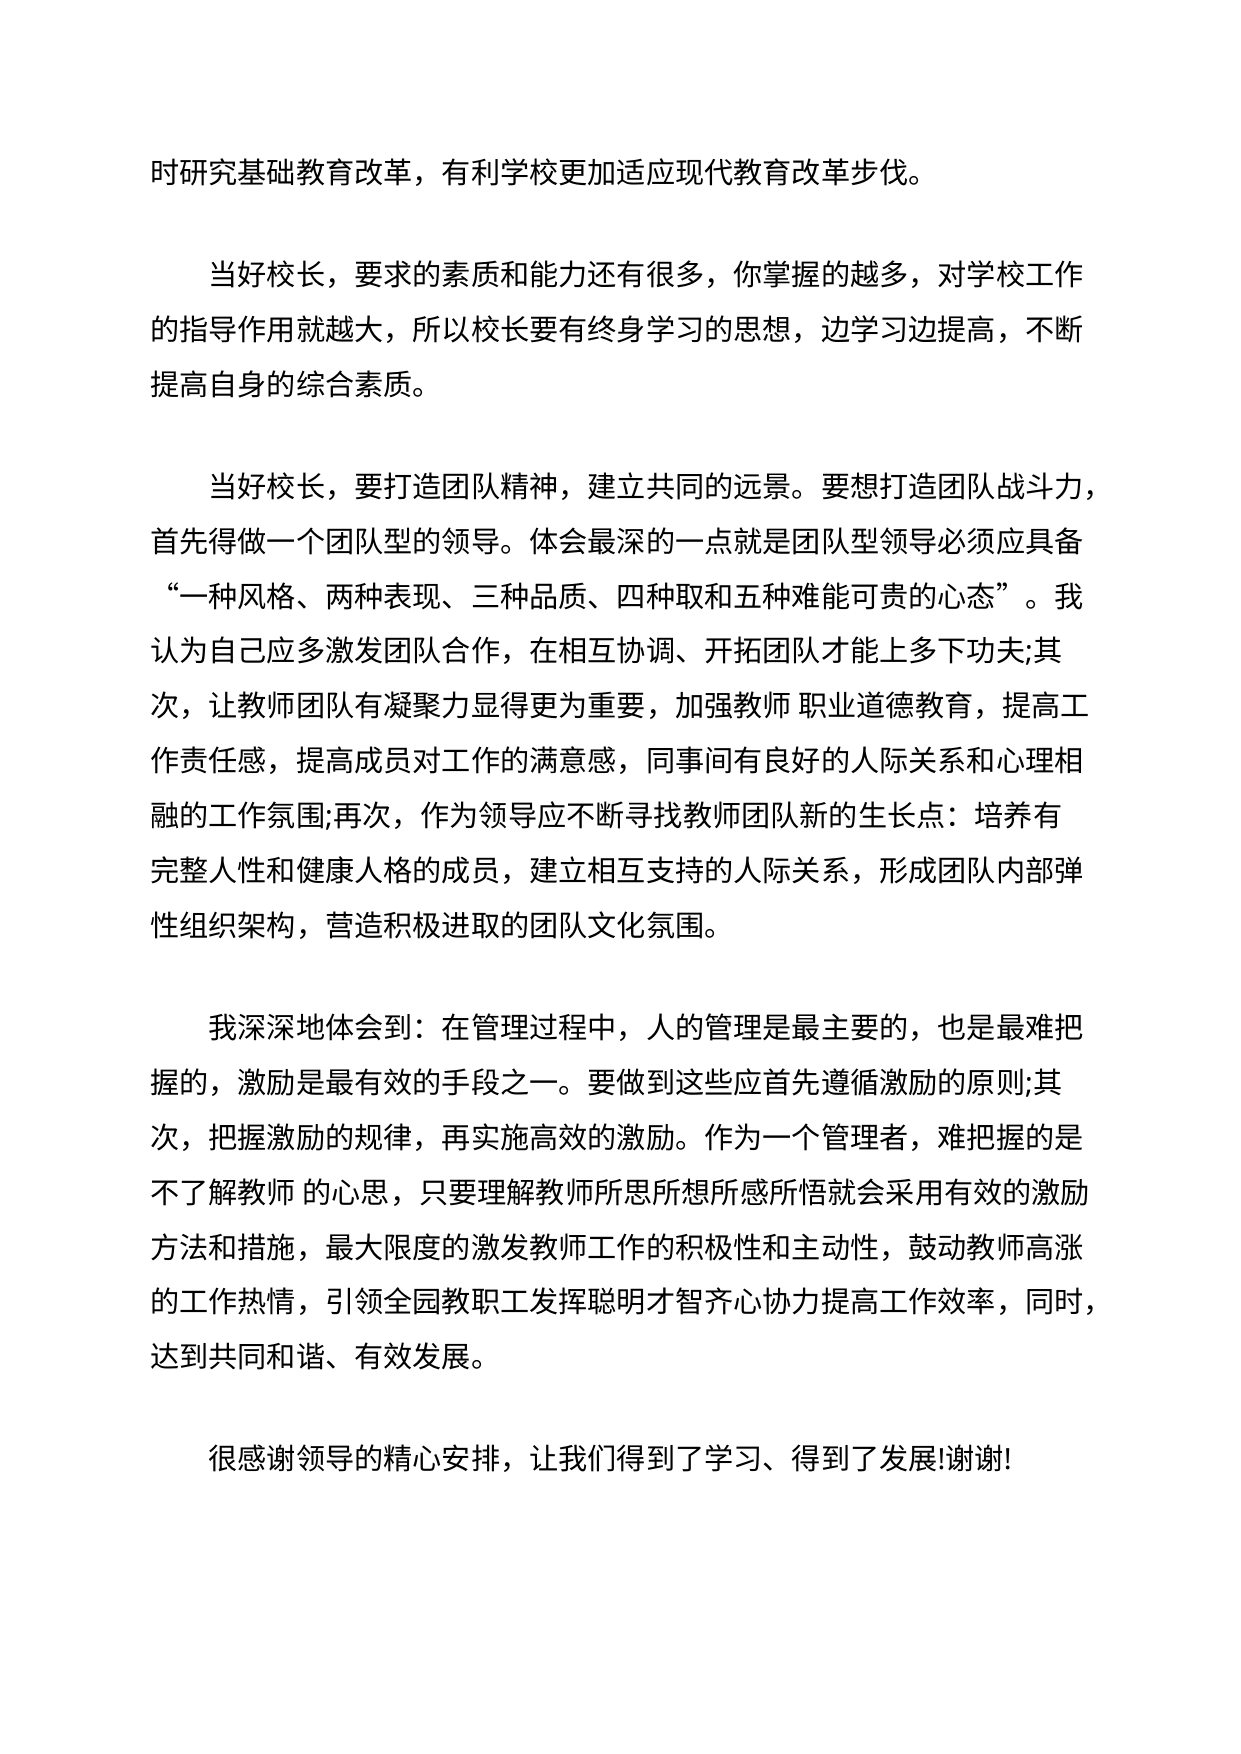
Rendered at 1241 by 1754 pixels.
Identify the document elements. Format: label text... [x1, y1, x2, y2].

text 当好校长，要打造团队精神，建立共同的远景。要想打造团队战斗力，首先得做一个团队型的领导。体会最深的一点就是团队型领导必须应具备“一种风格、两种表现、三种品质、四种取和五种难能可贵的心态”。我认为自己应多激发团队合作，在相互协调、开拓团队才能上多下功夫;其次，让教师团队有凝聚力显得更为重要，加强教师 职业道德教育，提高工作责任感，提高成员对工作的满意感，同事间有良好的人际关系和心理相融的工作氛围;再次，作为领导应不断寻找教师团队新的生长点：培养有完整人性和健康人格的成员，建立相互支持的人际关系，形成团队内部弹性组织架构，营造积极进取的团队文化氛围。 [150, 463, 1090, 945]
text 我深深地体会到：在管理过程中，人的管理是最主要的，也是最难把握的，激励是最有效的手段之一。要做到这些应首先遵循激励的原则;其次，把握激励的规律，再实施高效的激励。作为一个管理者，难把握的是不了解教师 的心思，只要理解教师所思所想所感所悟就会采用有效的激励方法和措施，最大限度的激发教师工作的积极性和主动性，鼓动教师高涨的工作热情，引领全园教职工发挥聪明才智齐心协力提高工作效率，同时，达到共同和谐、有效发展。 [150, 1004, 1090, 1376]
text 当好校长，要求的素质和能力还有很多，你掌握的越多，对学校工作的指导作用就越大，所以校长要有终身学习的思想，边学习边提高，不断提高自身的综合素质。 [150, 252, 1090, 404]
text 很感谢领导的精心安排，让我们得到了学习、得到了发展!谢谢! [150, 1436, 1090, 1478]
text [150, 150, 1090, 192]
